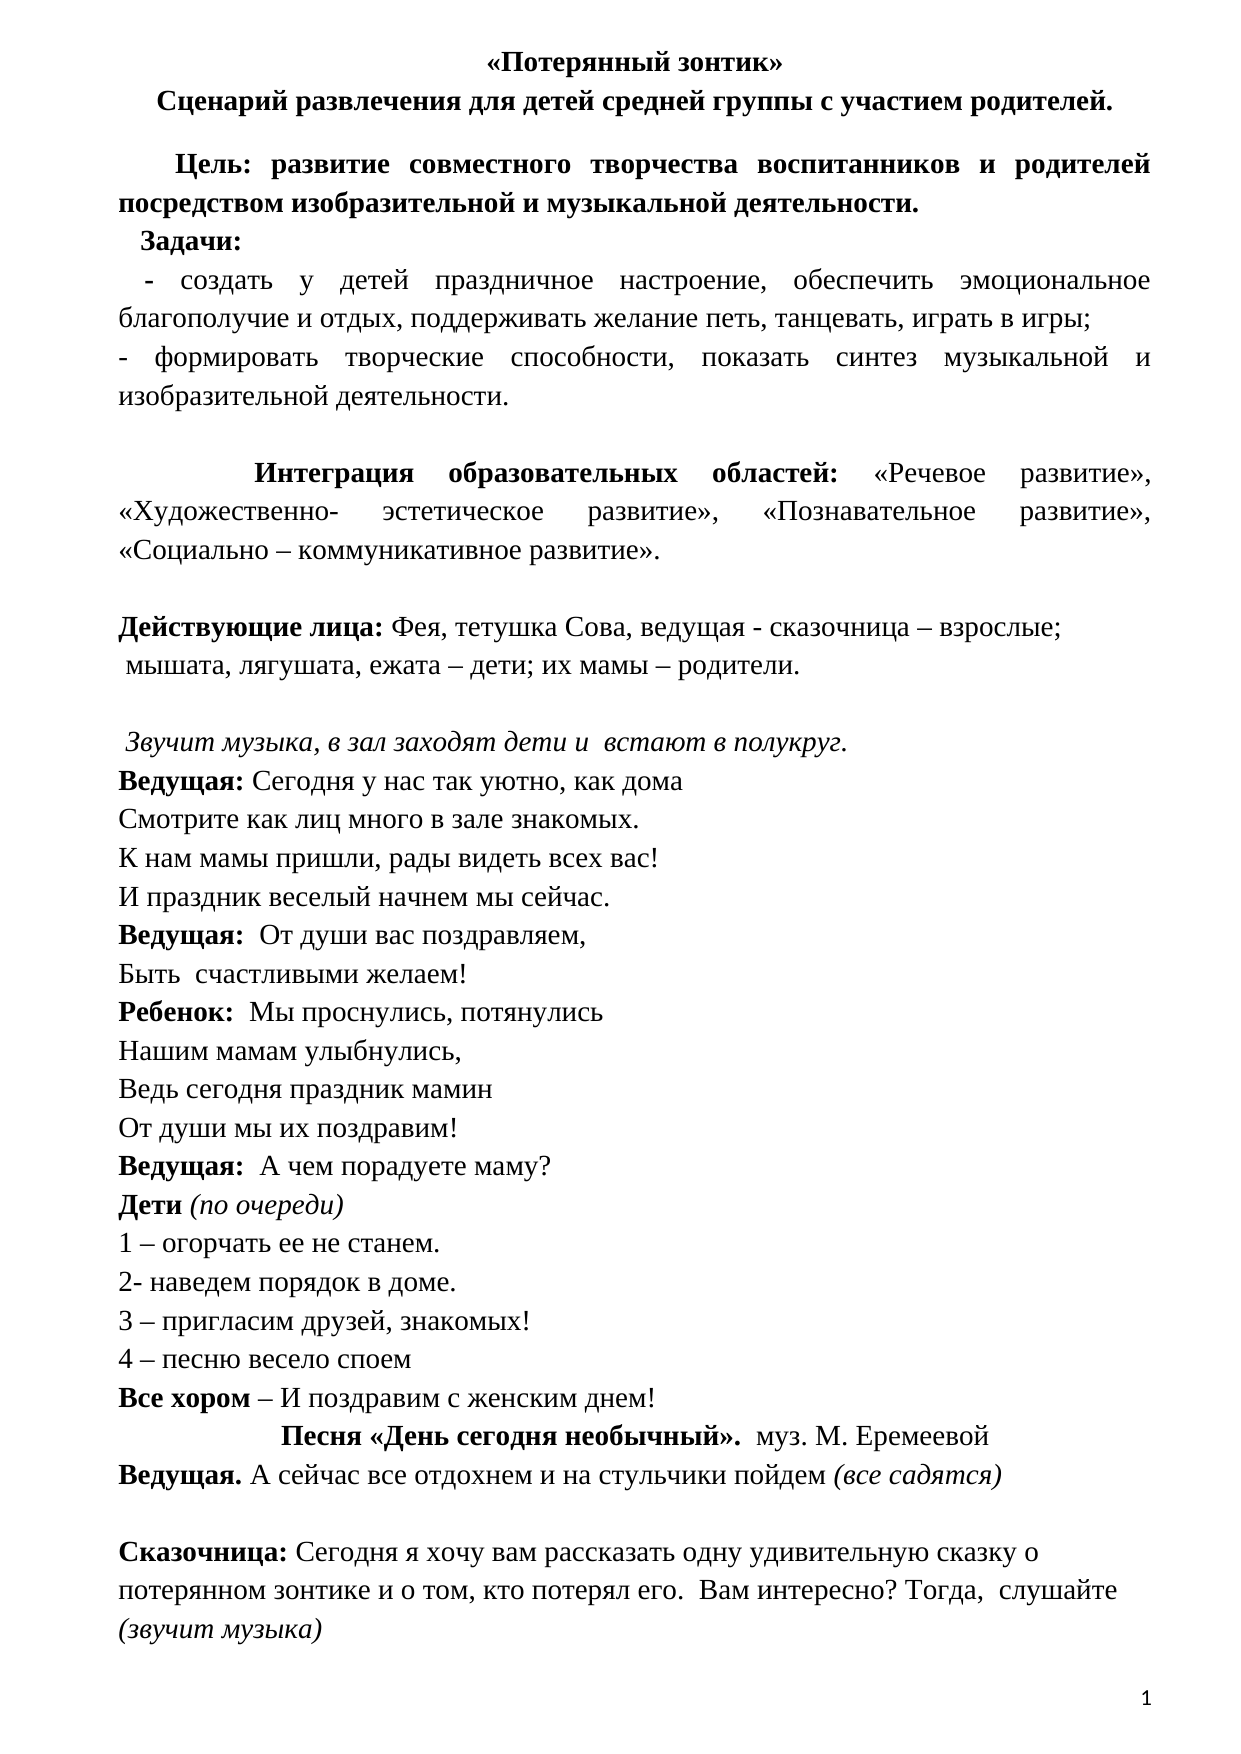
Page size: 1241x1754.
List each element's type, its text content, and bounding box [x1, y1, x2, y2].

text Нашим мамам улыбнулись, [118, 1033, 1152, 1066]
text Сценарий развлечения для детей средней группы с участием родителей. [118, 83, 1152, 116]
text 4 – песню весело споем [118, 1341, 1152, 1375]
text Ведущая: А чем порадуете маму? [118, 1148, 1152, 1182]
text К нам мамы пришли, рады видеть всех вас! [118, 840, 1152, 874]
text Быть счастливыми желаем! [118, 956, 1152, 989]
text - создать у детей праздничное настроение, обеспечить эмоциональное благополучие и отдых, поддерживать желание петь, танцевать, играть в игры; [118, 262, 1152, 334]
text Звучит музыка, в зал заходят дети и встают в полукруг. [118, 724, 1152, 758]
text Задачи: [118, 223, 1152, 257]
text Цель: развитие совместного творчества воспитанников и родителей посредством изобразительной и музыкальной деятельности. [118, 146, 1152, 218]
text Дети (по очереди) [118, 1187, 1152, 1221]
text Смотрите как лиц много в зале знакомых. [118, 802, 1152, 835]
text Ведущая: Сегодня у нас так уютно, как дома [118, 763, 1152, 797]
text 1 – огорчать ее не станем. [118, 1226, 1152, 1259]
text Интеграция образовательных областей: «Речевое развитие», «Художественно- эстетическое развитие», «Познавательное развитие», «Социально – коммуникативное развитие». [118, 455, 1152, 565]
text Ведущая. А сейчас все отдохнем и на стульчики пойдем (все садятся) [118, 1457, 1152, 1490]
text 2- наведем порядок в доме. [118, 1264, 1152, 1298]
text Ребенок: Мы проснулись, потянулись [118, 994, 1152, 1028]
text От души мы их поздравим! [118, 1110, 1152, 1143]
text 3 – пригласим друзей, знакомых! [118, 1303, 1152, 1336]
text Ведущая: От души вас поздравляем, [118, 917, 1152, 951]
text Все хором – И поздравим с женским днем! [118, 1380, 1152, 1413]
text И праздник веселый начнем мы сейчас. [118, 879, 1152, 912]
text «Потерянный зонтик» [118, 44, 1152, 78]
text мышата, лягушата, ежата – дети; их мамы – родители. [118, 647, 1152, 681]
text - формировать творческие способности, показать синтез музыкальной и изобразительной деятельности. [118, 339, 1152, 411]
text Действующие лица: Фея, тетушка Сова, ведущая - сказочница – взрослые; [118, 609, 1152, 642]
text Ведь сегодня праздник мамин [118, 1071, 1152, 1105]
text Песня «День сегодня необычный». муз. М. Еремеевой [118, 1418, 1152, 1452]
text Сказочница: Сегодня я хочу вам рассказать одну удивительную сказку о потерянном зонтике и о том, кто потерял его. Вам интересно? Тогда, слушайте (звучит музыка) [118, 1534, 1152, 1644]
